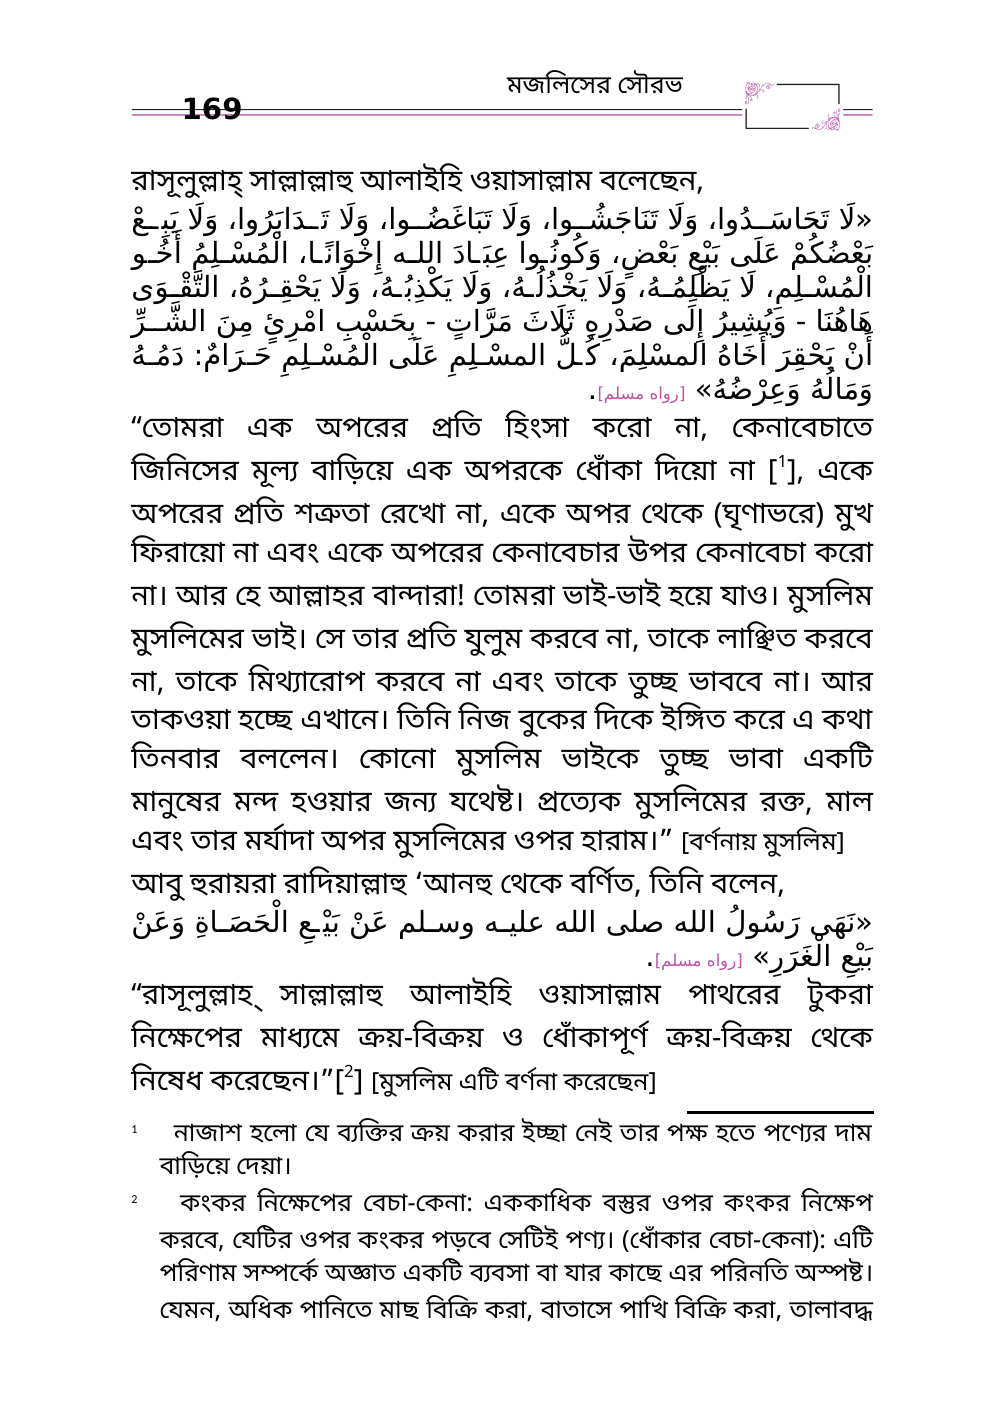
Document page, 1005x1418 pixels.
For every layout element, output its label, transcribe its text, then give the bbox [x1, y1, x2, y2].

picture [653, 82, 660, 90]
text «نَهَى رَسُولُ الله صلى الله عليه وسلم عَنْ بَيْعِ الْحَصَاةِ وَعَنْ بَيْعِ الْغَرَرِ» [رواه مسلم]. [131, 905, 873, 973]
text “তোমরা এক অপরের প্রতি হিংসা করো না, কেনাবেচাতে জিনিসের মূল্য বাড়িয়ে এক অপরকে ধোঁকা দিয়ো না [], একে অপরের প্রতি শত্রুতা রেখো না, একে অপর থেকে (ঘৃণাভরে) মুখ ফিরায়ো না এবং একে অপরের কেনাবেচার উপর কেনাবেচা করো না। আর হে আল্লাহর বান্দারা! তোমরা ভাই-ভাই হয়ে যাও। মুসলিম মুসলিমের ভাই। সে তার প্রতি যুলুম করবে না, তাকে লাঞ্ছিত করবে না, তাকে মিথ্যারোপ করবে না এবং তাকে তুচ্ছ ভাববে না। আর তাকওয়া হচ্ছে এখানে। তিনি নিজ বুকের দিকে ইঙ্গিত করে এ কথা তিনবার বললেন। কোনো মুসলিম ভাইকে তুচ্ছ ভাবা একটি মানুষের মন্দ হওয়ার জন্য যথেষ্ট। প্রত্যেক মুসলিমের রক্ত, মাল এবং তার মর্যাদা অপর মুসলিমের ওপর হারাম।” [বর্ণনায় মুসলিম] [131, 406, 873, 862]
picture [511, 79, 518, 87]
text রাসূলুল্লাহ্ সাল্লাল্লাহু আলাইহি ওয়াসাল্লাম বলেছেন, [131, 159, 873, 202]
text «لَا تَحَاسَدُوا، وَلَا تَنَاجَشُوا، وَلَا تَبَاغَضُوا، وَلَا تَدَابَرُوا، وَلَا يَبِعْ بَعْضُكُمْ عَلَى بَيْعِ بَعْضٍ، وَكُونُوا عِبَادَ الله إِخْوَانًا، الْمُسْلِمُ أَخُو الْمُسْلِمِ، لَا يَظْلِمُهُ، وَلَا يَخْذُلُهُ، وَلَا يَكْذِبُهُ، وَلَا يَحْقِرُهُ، التَّقْوَى هَاهُنَا - وَيُشِيرُ إِلَى صَدْرِهِ ثَلَاثَ مَرَّاتٍ - بِحَسْبِ امْرِئٍ مِنَ الشَّرِّ أَنْ يَحْقِرَ أَخَاهُ المسْلِمَ، كُلُّ المسْلِمِ عَلَى الْمُسْلِمِ حَرَامٌ: دَمُهُ وَمَالُهُ وَعِرْضُهُ» [رواه مسلم]. [131, 202, 873, 406]
text “রাসূলুল্লাহ্ সাল্লাল্লাহু আলাইহি ওয়াসাল্লাম পাথরের টুকরা নিক্ষেপের মাধ্যমে ক্রয়-বিক্রয় ও ধোঁকাপূর্ণ ক্রয়-বিক্রয় থেকে নিষেধ করেছেন।”[] [মুসলিম এটি বর্ণনা করেছেন] [131, 973, 873, 1102]
picture [131, 79, 873, 131]
text আবু হুরায়রা রাদিয়াল্লাহু ‘আনহু থেকে বর্ণিত, তিনি বলেন, [131, 862, 873, 905]
picture [600, 82, 607, 90]
